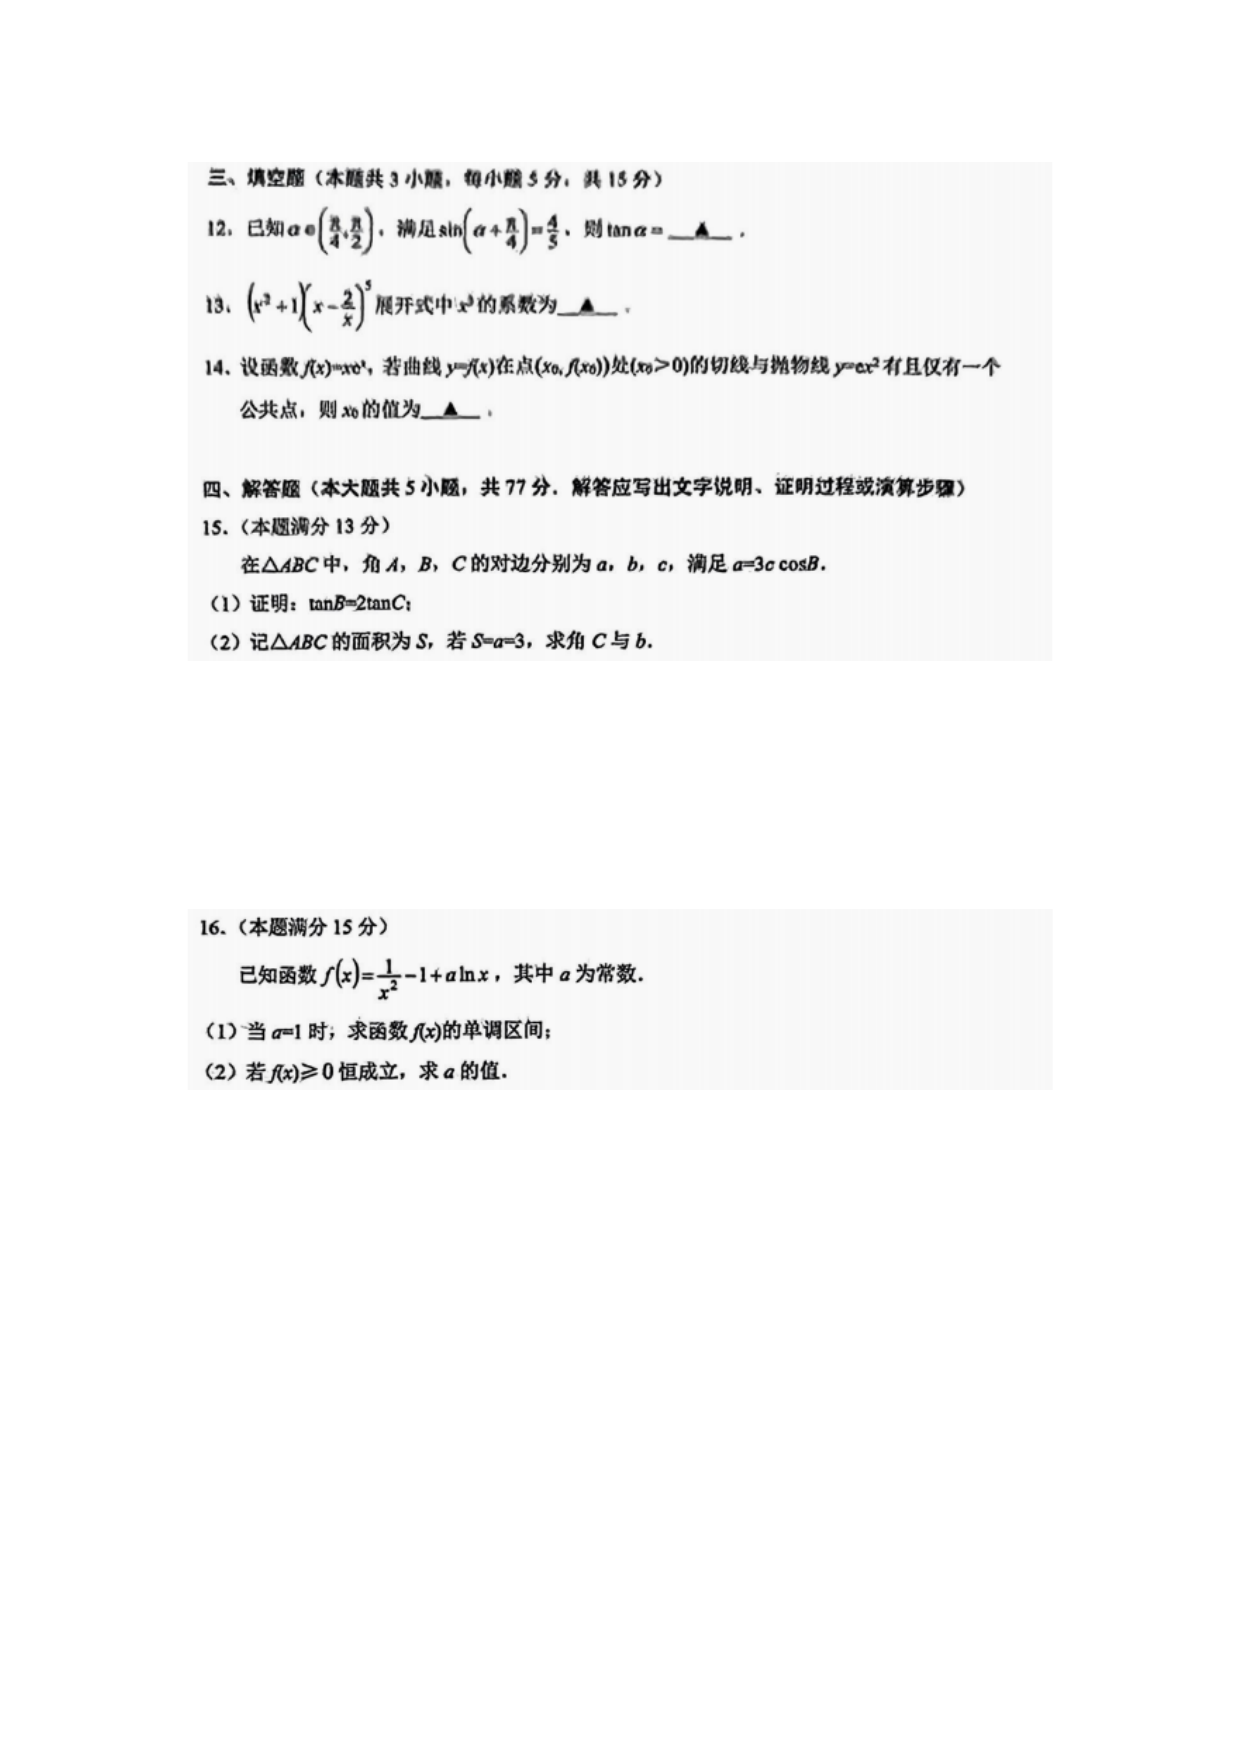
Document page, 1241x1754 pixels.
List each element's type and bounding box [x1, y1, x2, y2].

picture [187, 909, 1053, 1090]
picture [187, 162, 1053, 661]
